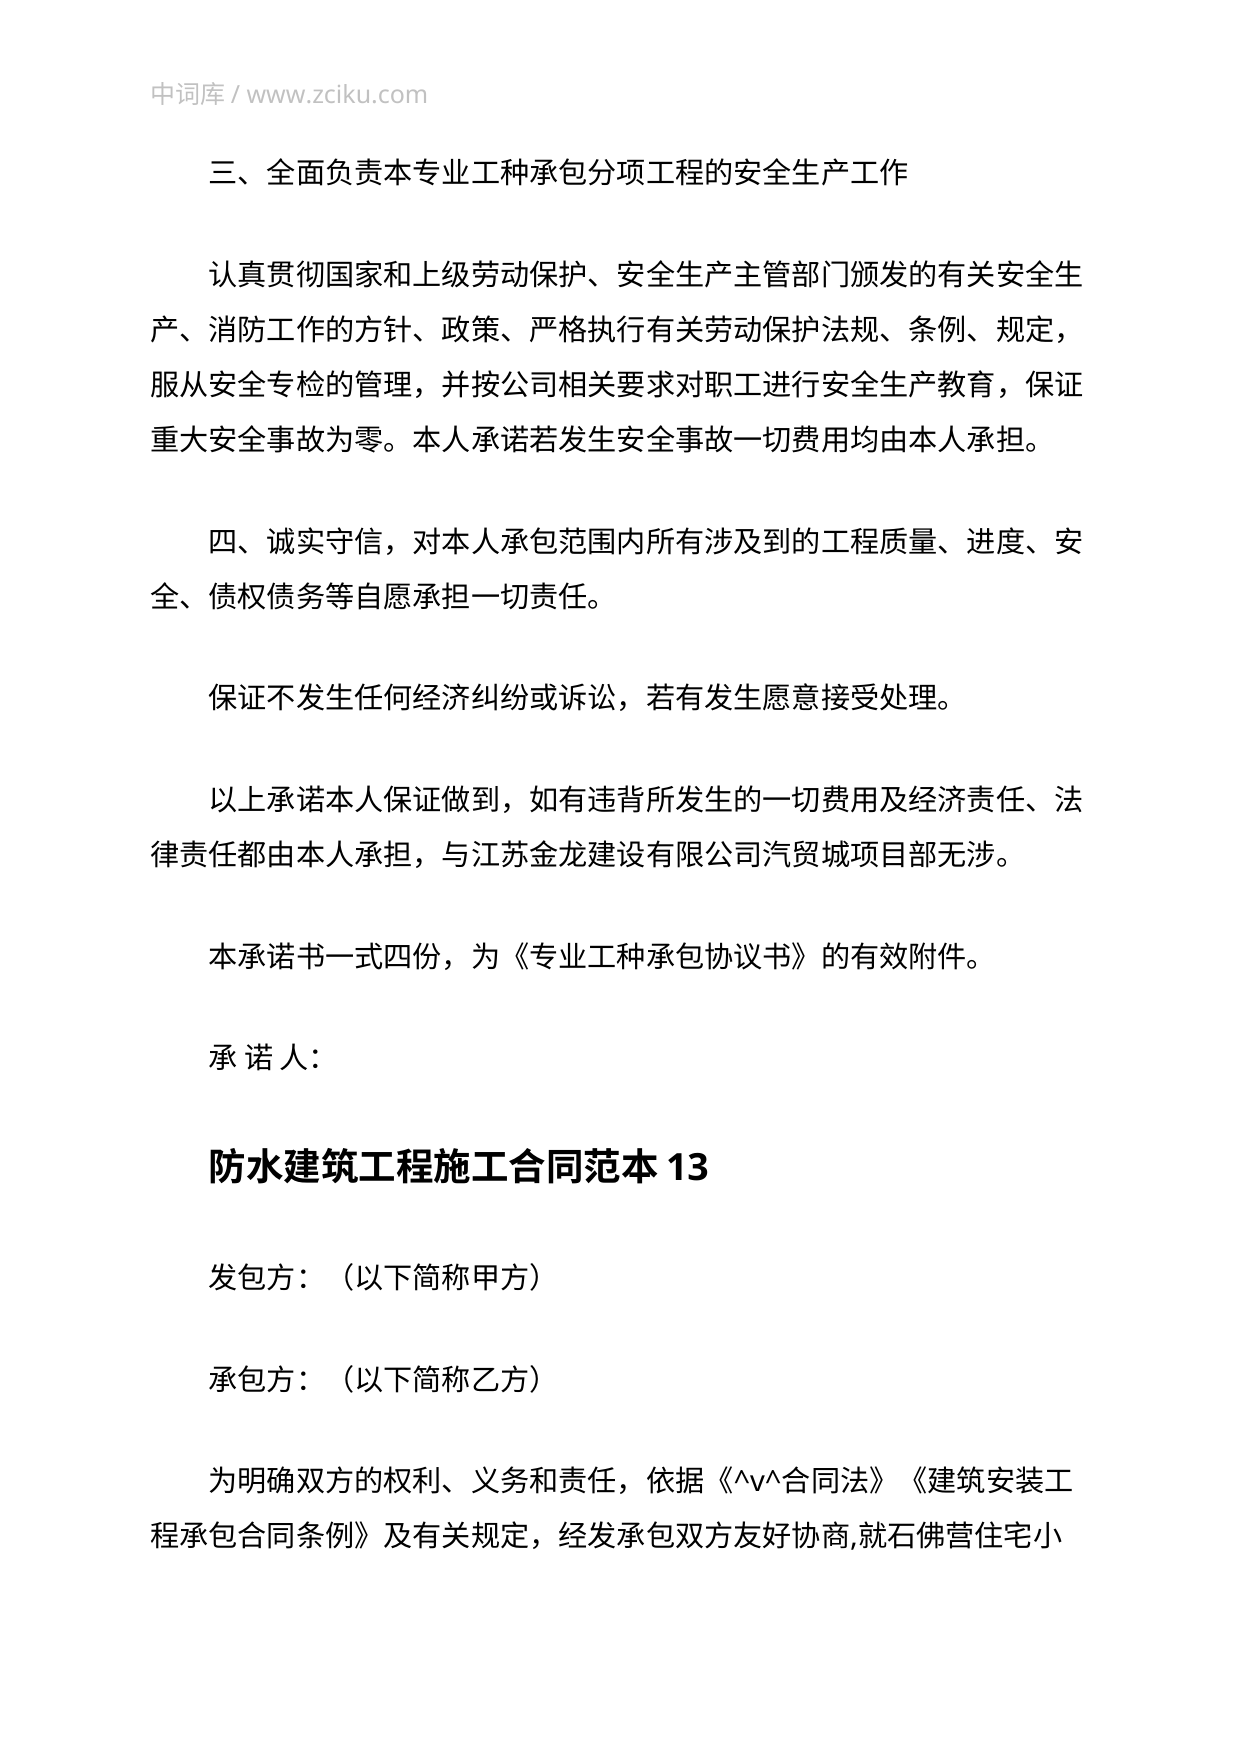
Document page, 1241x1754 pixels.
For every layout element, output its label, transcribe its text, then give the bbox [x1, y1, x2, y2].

text 承包方：（以下简称乙方） [150, 1356, 1090, 1398]
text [150, 1458, 1090, 1555]
text 防水建筑工程施工合同范本13 [150, 1137, 1090, 1191]
text 四、诚实守信，对本人承包范围内所有涉及到的工程质量、进度、安全、债权债务等自愿承担一切责任。 [150, 518, 1090, 615]
text 三、全面负责本专业工种承包分项工程的安全生产工作 [150, 150, 1090, 192]
text 本承诺书一式四份，为《专业工种承包协议书》的有效附件。 [150, 933, 1090, 976]
text 承 诺 人： [150, 1035, 1090, 1077]
text 保证不发生任何经济纠纷或诉讼，若有发生愿意接受处理。 [150, 675, 1090, 717]
text 认真贯彻国家和上级劳动保护、安全生产主管部门颁发的有关安全生产、消防工作的方针、政策、严格执行有关劳动保护法规、条例、规定，服从安全专检的管理，并按公司相关要求对职工进行安全生产教育，保证重大安全事故为零。本人承诺若发生安全事故一切费用均由本人承担。 [150, 252, 1090, 459]
text 以上承诺本人保证做到，如有违背所发生的一切费用及经济责任、法律责任都由本人承担，与江苏金龙建设有限公司汽贸城项目部无涉。 [150, 777, 1090, 874]
text 发包方：（以下简称甲方） [150, 1254, 1090, 1297]
